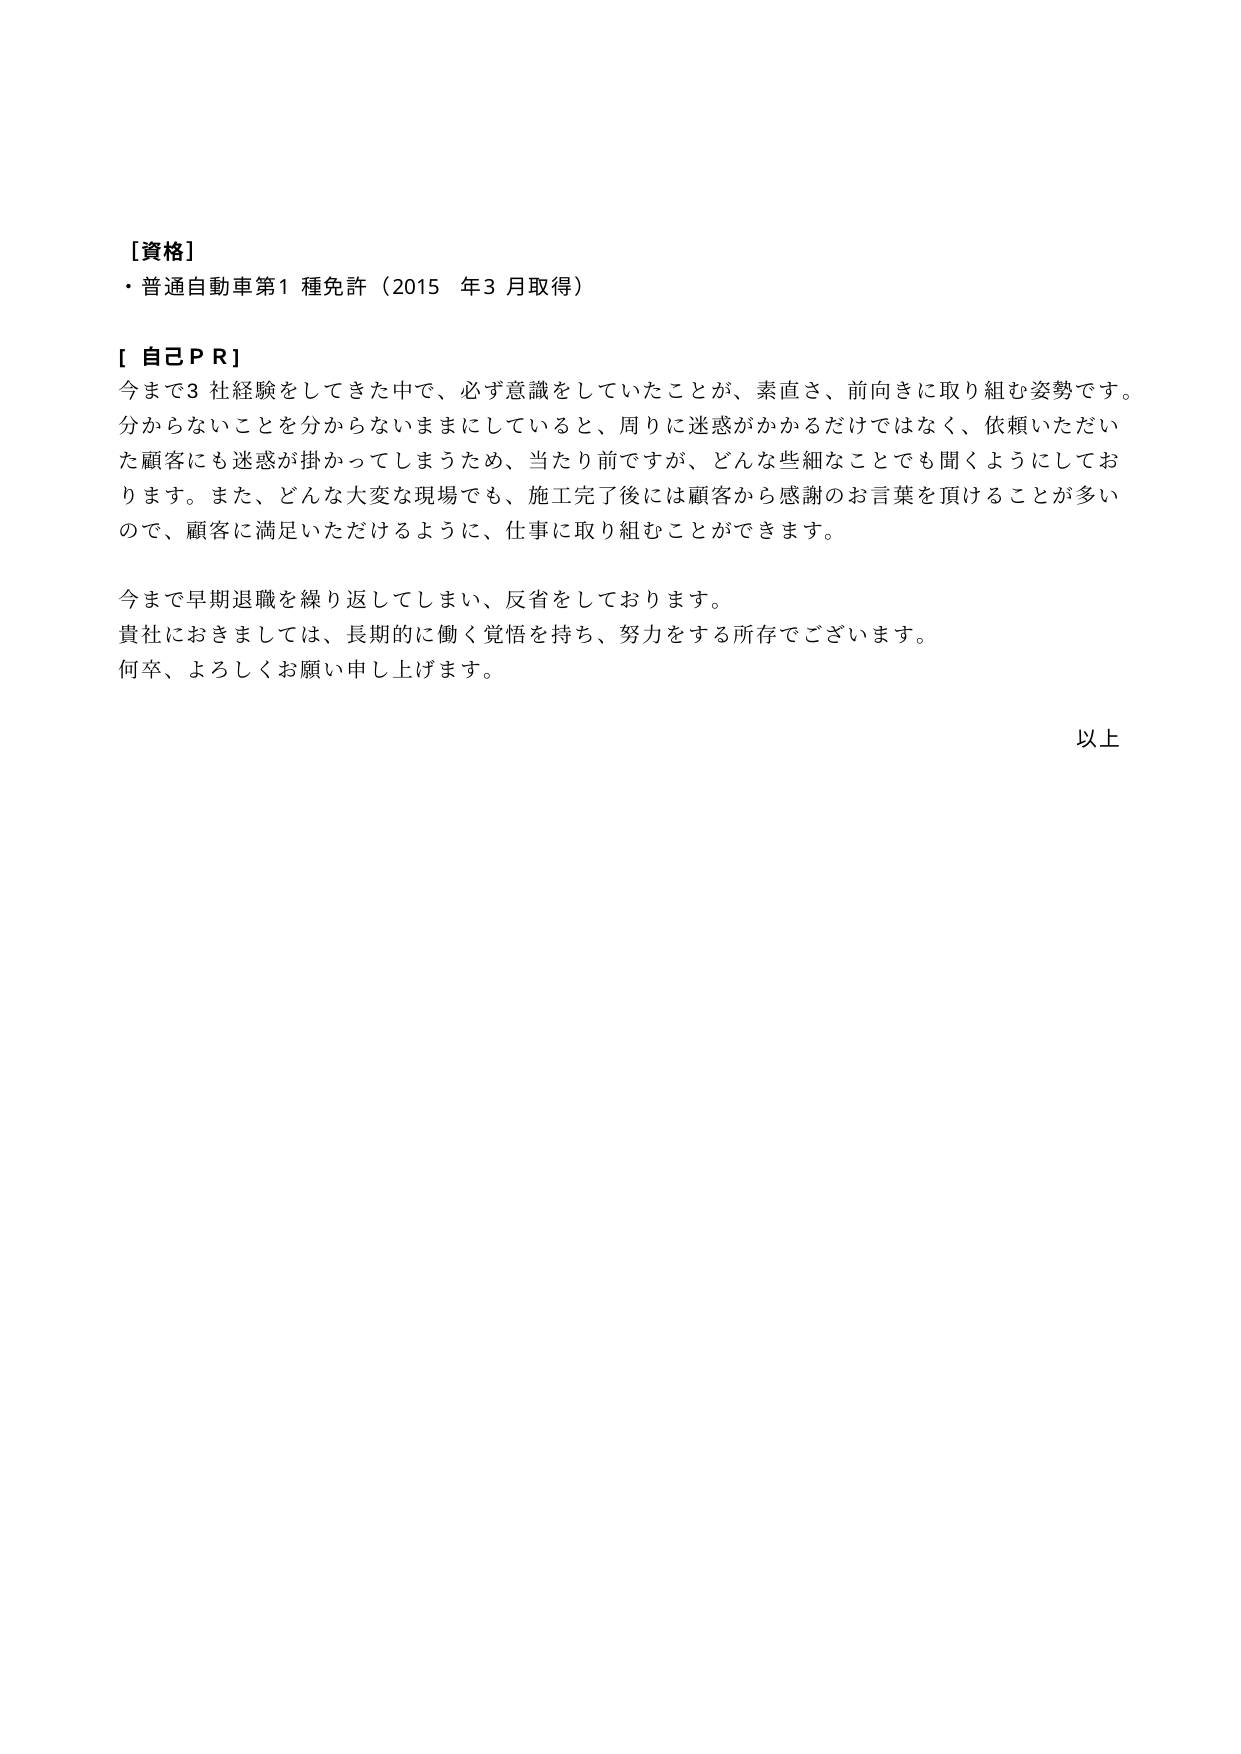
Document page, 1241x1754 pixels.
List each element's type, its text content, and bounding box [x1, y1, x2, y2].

list 何卒、よろしくお願い申し上げます。 [118, 651, 1122, 686]
text ［資格］ [118, 233, 1122, 268]
text 以上 [118, 720, 1122, 755]
list 貴社におきましては、長期的に働く覚悟を持ち、努力をする所存でございます。 [118, 616, 1122, 651]
text [自己ＰＲ] [118, 338, 1122, 372]
text 分からないことを分からないままにしていると、周りに迷惑がかかるだけではなく、依頼いただいた顧客にも迷惑が掛かってしまうため、当たり前ですが、どんな些細なことでも聞くようにしております。また、どんな大変な現場でも、施工完了後には顧客から感謝のお言葉を頂けることが多いので、顧客に満足いただけるように、仕事に取り組むことができます。 [118, 407, 1122, 546]
text 今まで3社経験をしてきた中で、必ず意識をしていたことが、素直さ、前向きに取り組む姿勢です。 [118, 372, 1122, 407]
list 今まで早期退職を繰り返してしまい、反省をしております。 [118, 581, 1122, 616]
text ・普通自動車第1種免許（2015年3月取得） [118, 268, 1122, 303]
